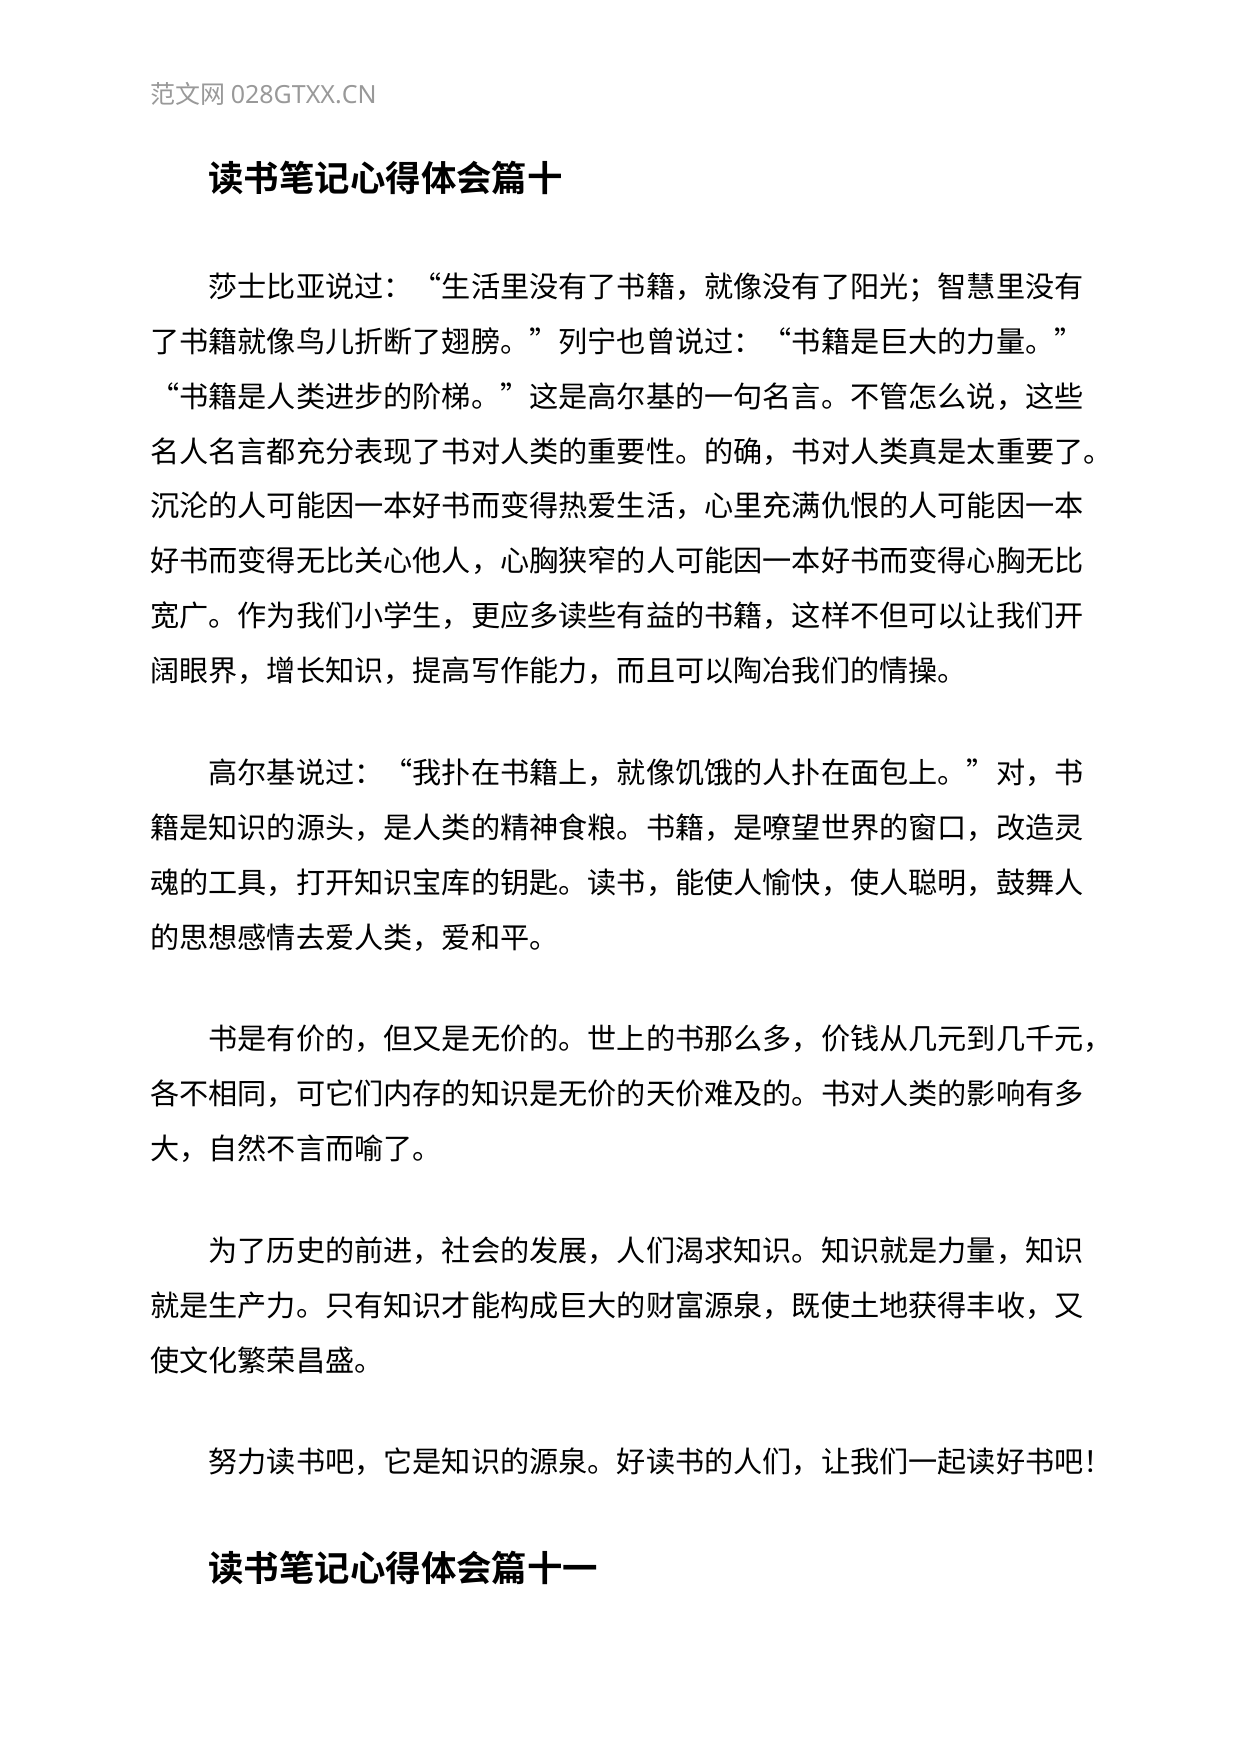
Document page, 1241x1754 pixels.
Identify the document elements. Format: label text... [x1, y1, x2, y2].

text 努力读书吧，它是知识的源泉。好读书的人们，让我们一起读好书吧！ [150, 1439, 1090, 1481]
text 书是有价的，但又是无价的。世上的书那么多，价钱从几元到几千元，各不相同，可它们内存的知识是无价的天价难及的。书对人类的影响有多大，自然不言而喻了。 [150, 1016, 1090, 1168]
text 为了历史的前进，社会的发展，人们渴求知识。知识就是力量，知识就是生产力。只有知识才能构成巨大的财富源泉，既使土地获得丰收，又使文化繁荣昌盛。 [150, 1227, 1090, 1379]
text 莎士比亚说过：“生活里没有了书籍，就像没有了阳光；智慧里没有了书籍就像鸟儿折断了翅膀。”列宁也曾说过：“书籍是巨大的力量。”“书籍是人类进步的阶梯。”这是高尔基的一句名言。不管怎么说，这些名人名言都充分表现了书对人类的重要性。的确，书对人类真是太重要了。沉沦的人可能因一本好书而变得热爱生活，心里充满仇恨的人可能因一本好书而变得无比关心他人，心胸狭窄的人可能因一本好书而变得心胸无比宽广。作为我们小学生，更应多读些有益的书籍，这样不但可以让我们开阔眼界，增长知识，提高写作能力，而且可以陶冶我们的情操。 [150, 263, 1090, 690]
text 读书笔记心得体会篇十 [150, 150, 1090, 201]
text 高尔基说过：“我扑在书籍上，就像饥饿的人扑在面包上。”对，书籍是知识的源头，是人类的精神食粮。书籍，是嘹望世界的窗口，改造灵魂的工具，打开知识宝库的钥匙。读书，能使人愉快，使人聪明，鼓舞人的思想感情去爱人类，爱和平。 [150, 749, 1090, 956]
text 读书笔记心得体会篇十一 [150, 1541, 1090, 1592]
